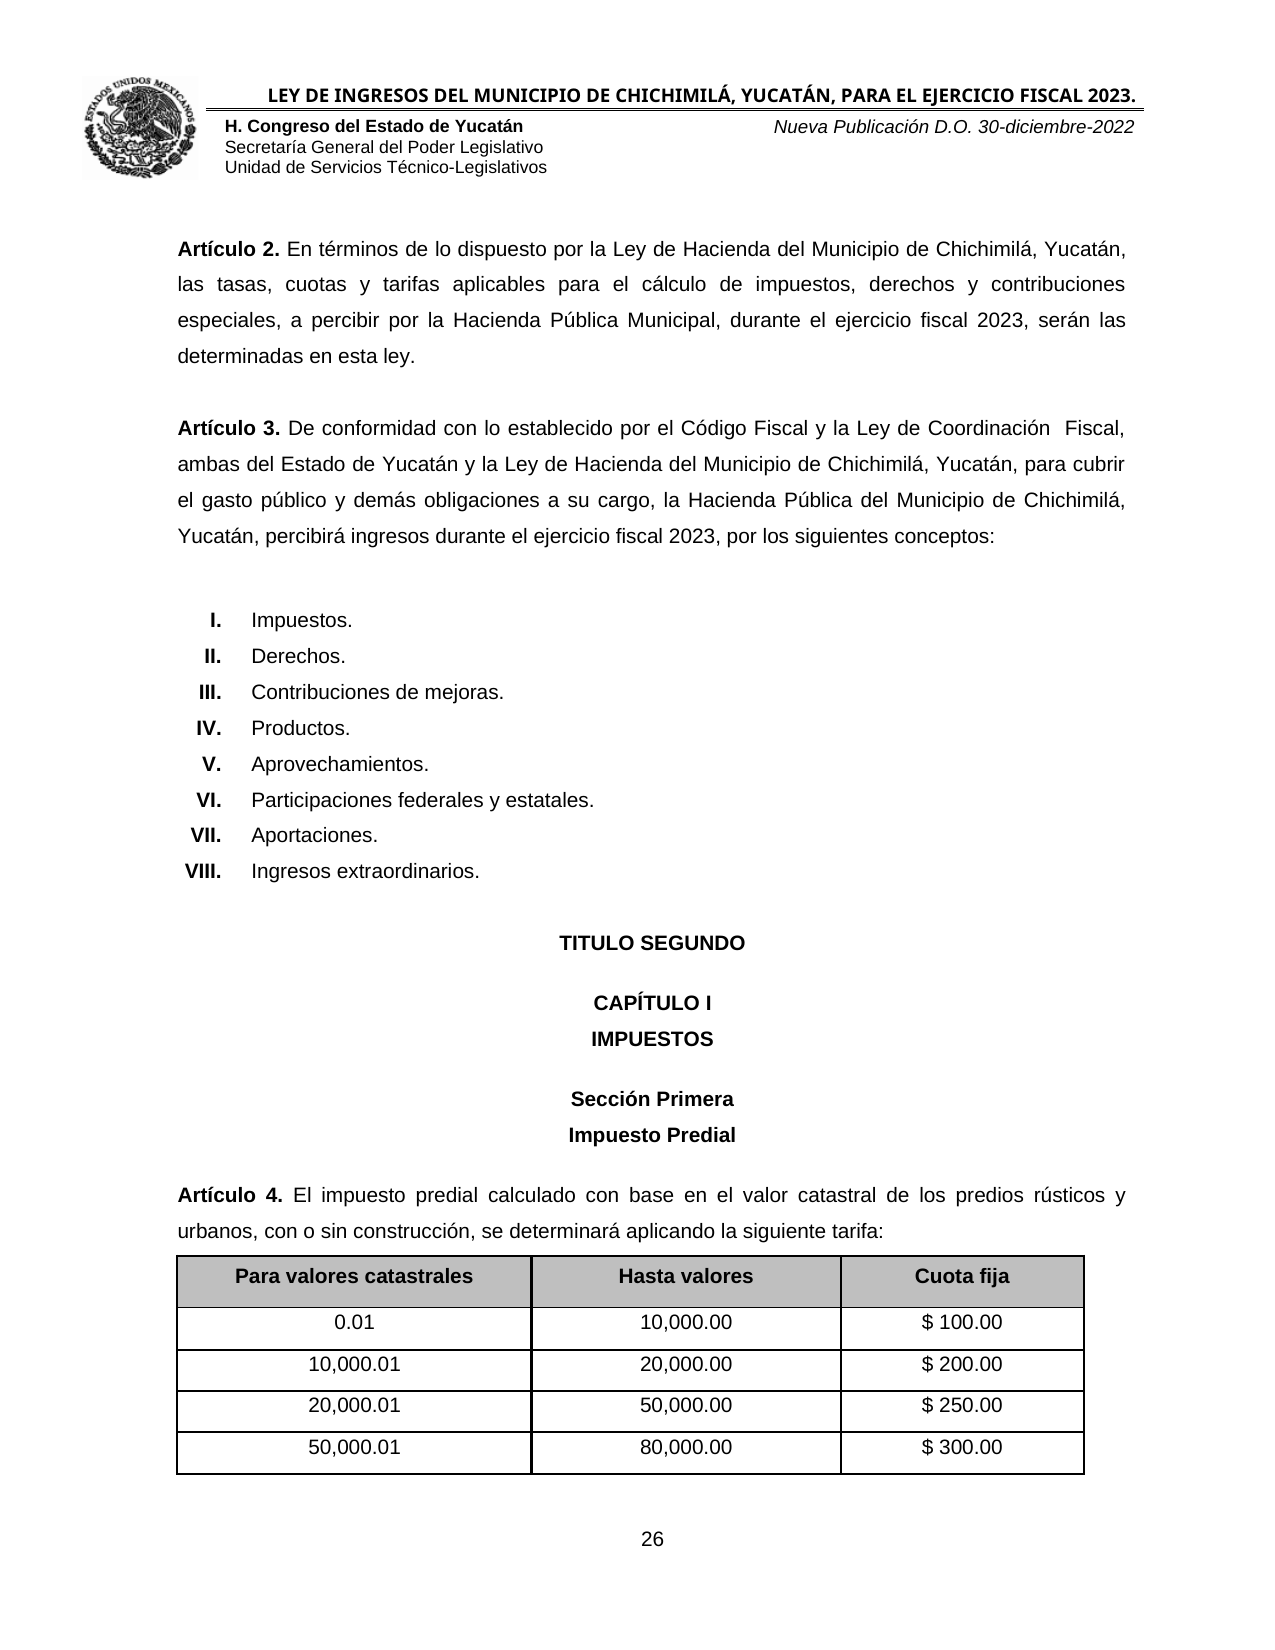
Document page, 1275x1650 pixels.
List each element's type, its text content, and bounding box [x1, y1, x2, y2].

text Artículo 2. En términos de lo dispuesto por la Ley de Hacienda del Municipio de Chichimilá, Yucatán, las tasas, cuotas y tarifas aplicables para el cálculo de impuestos, derechos y contribuciones especiales, a percibir por la Hacienda Pública Municipal, durante el ejercicio fiscal 2023, serán las determinadas en esta ley. [177, 236, 1127, 368]
text Impuesto Predial [177, 1123, 1127, 1147]
list Aportaciones. [177, 823, 1127, 847]
table_cell 20,000.01 [178, 1392, 530, 1431]
list Impuestos. [177, 608, 1127, 632]
table_header Para valores catastrales [178, 1257, 530, 1307]
list Aprovechamientos. [177, 751, 1127, 775]
text TITULO SEGUNDO [177, 931, 1127, 955]
text CAPÍTULO I [177, 991, 1127, 1015]
table_cell 10,000.00 [533, 1308, 840, 1348]
text Sección Primera [177, 1087, 1127, 1111]
table_cell $ 200.00 [842, 1351, 1083, 1390]
table_cell $ 250.00 [842, 1392, 1083, 1431]
table_header Hasta valores [533, 1257, 840, 1307]
list Ingresos extraordinarios. [177, 859, 1127, 883]
list Productos. [177, 716, 1127, 739]
table_cell 50,000.00 [533, 1392, 840, 1431]
text IMPUESTOS [177, 1027, 1127, 1051]
list Derechos. [177, 644, 1127, 668]
table_cell 80,000.00 [533, 1433, 840, 1473]
text Artículo 3. De conformidad con lo establecido por el Código Fiscal y la Ley de Coordinación Fiscal, ambas del Estado de Yucatán y la Ley de Hacienda del Municipio de Chichimilá, Yucatán, para cubrir el gasto público y demás obligaciones a su cargo, la Hacienda Pública del Municipio de Chichimilá, Yucatán, percibirá ingresos durante el ejercicio fiscal 2023, por los siguientes conceptos: [177, 416, 1127, 548]
table_cell 0.01 [178, 1308, 530, 1348]
list Contribuciones de mejoras. [177, 679, 1127, 703]
text Artículo 4. El impuesto predial calculado con base en el valor catastral de los predios rústicos y urbanos, con o sin construcción, se determinará aplicando la siguiente tarifa: [177, 1183, 1127, 1243]
list Participaciones federales y estatales. [177, 787, 1127, 811]
table_cell $ 300.00 [842, 1433, 1083, 1473]
table_header Cuota fija [842, 1257, 1083, 1307]
table_cell 10,000.01 [178, 1351, 530, 1390]
table_cell 20,000.00 [533, 1351, 840, 1390]
table_cell 50,000.01 [178, 1433, 530, 1473]
table_cell $ 100.00 [842, 1308, 1083, 1348]
